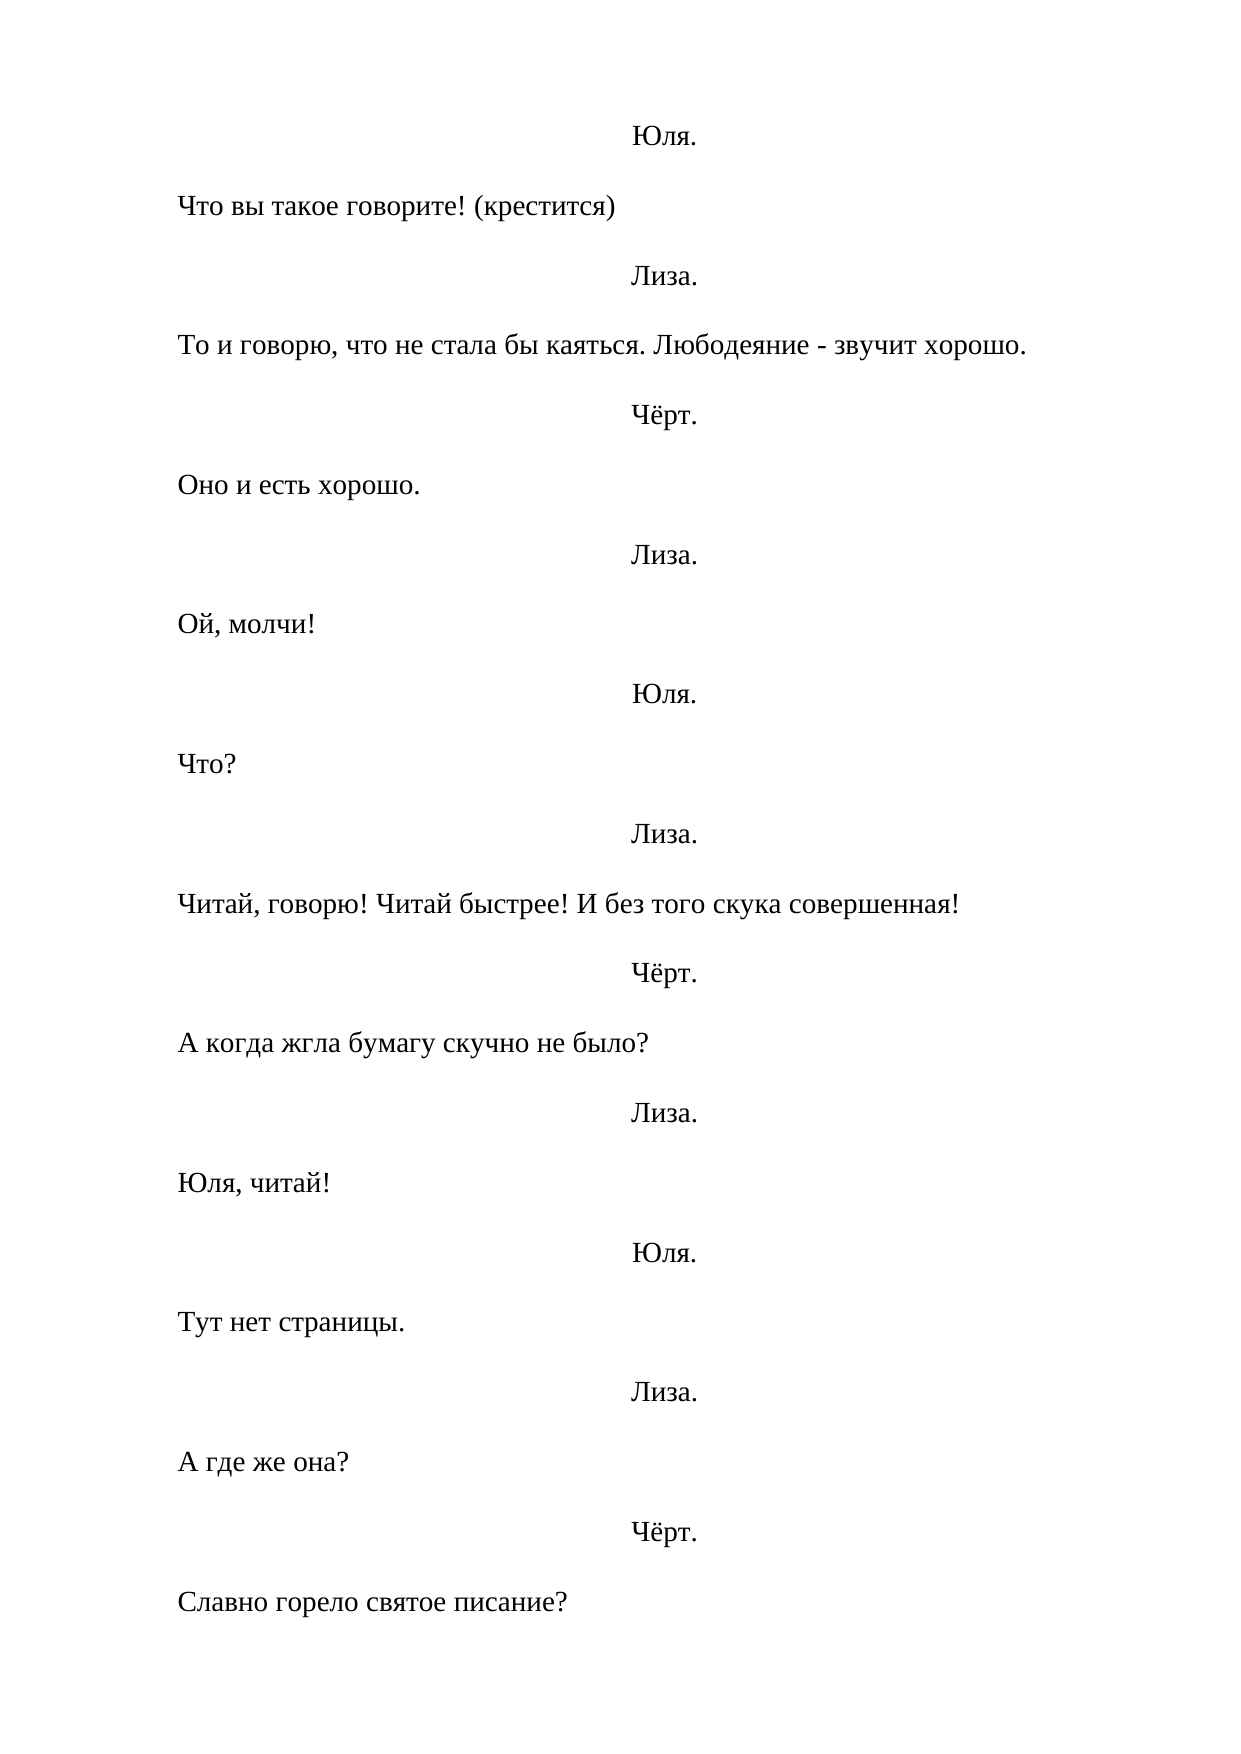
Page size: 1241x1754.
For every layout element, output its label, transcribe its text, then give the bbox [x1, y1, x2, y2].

text Юля. [177, 118, 1152, 152]
text А где же она? [177, 1444, 1152, 1478]
text Чёрт. [177, 397, 1152, 431]
text Юля. [177, 1235, 1152, 1268]
text Юля, читай! [177, 1165, 1152, 1198]
text Ой, молчи! [177, 607, 1152, 640]
text Что? [177, 746, 1152, 780]
text Лиза. [177, 816, 1152, 849]
text Чёрт. [177, 956, 1152, 989]
text А когда жгла бумагу скучно не было? [177, 1025, 1152, 1059]
text Оно и есть хорошо. [177, 467, 1152, 501]
text Лиза. [177, 537, 1152, 570]
text Тут нет страницы. [177, 1304, 1152, 1338]
text Лиза. [177, 1374, 1152, 1408]
text Славно горело святое писание? [177, 1584, 1152, 1617]
text Лиза. [177, 258, 1152, 291]
text Лиза. [177, 1095, 1152, 1129]
text Юля. [177, 676, 1152, 710]
text Что вы такое говорите! (крестится) [177, 188, 1152, 221]
text Чёрт. [177, 1514, 1152, 1547]
text То и говорю, что не стала бы каяться. Любодеяние - звучит хорошо. [177, 327, 1152, 361]
text Читай, говорю! Читай быстрее! И без того скука совершенная! [177, 886, 1152, 919]
